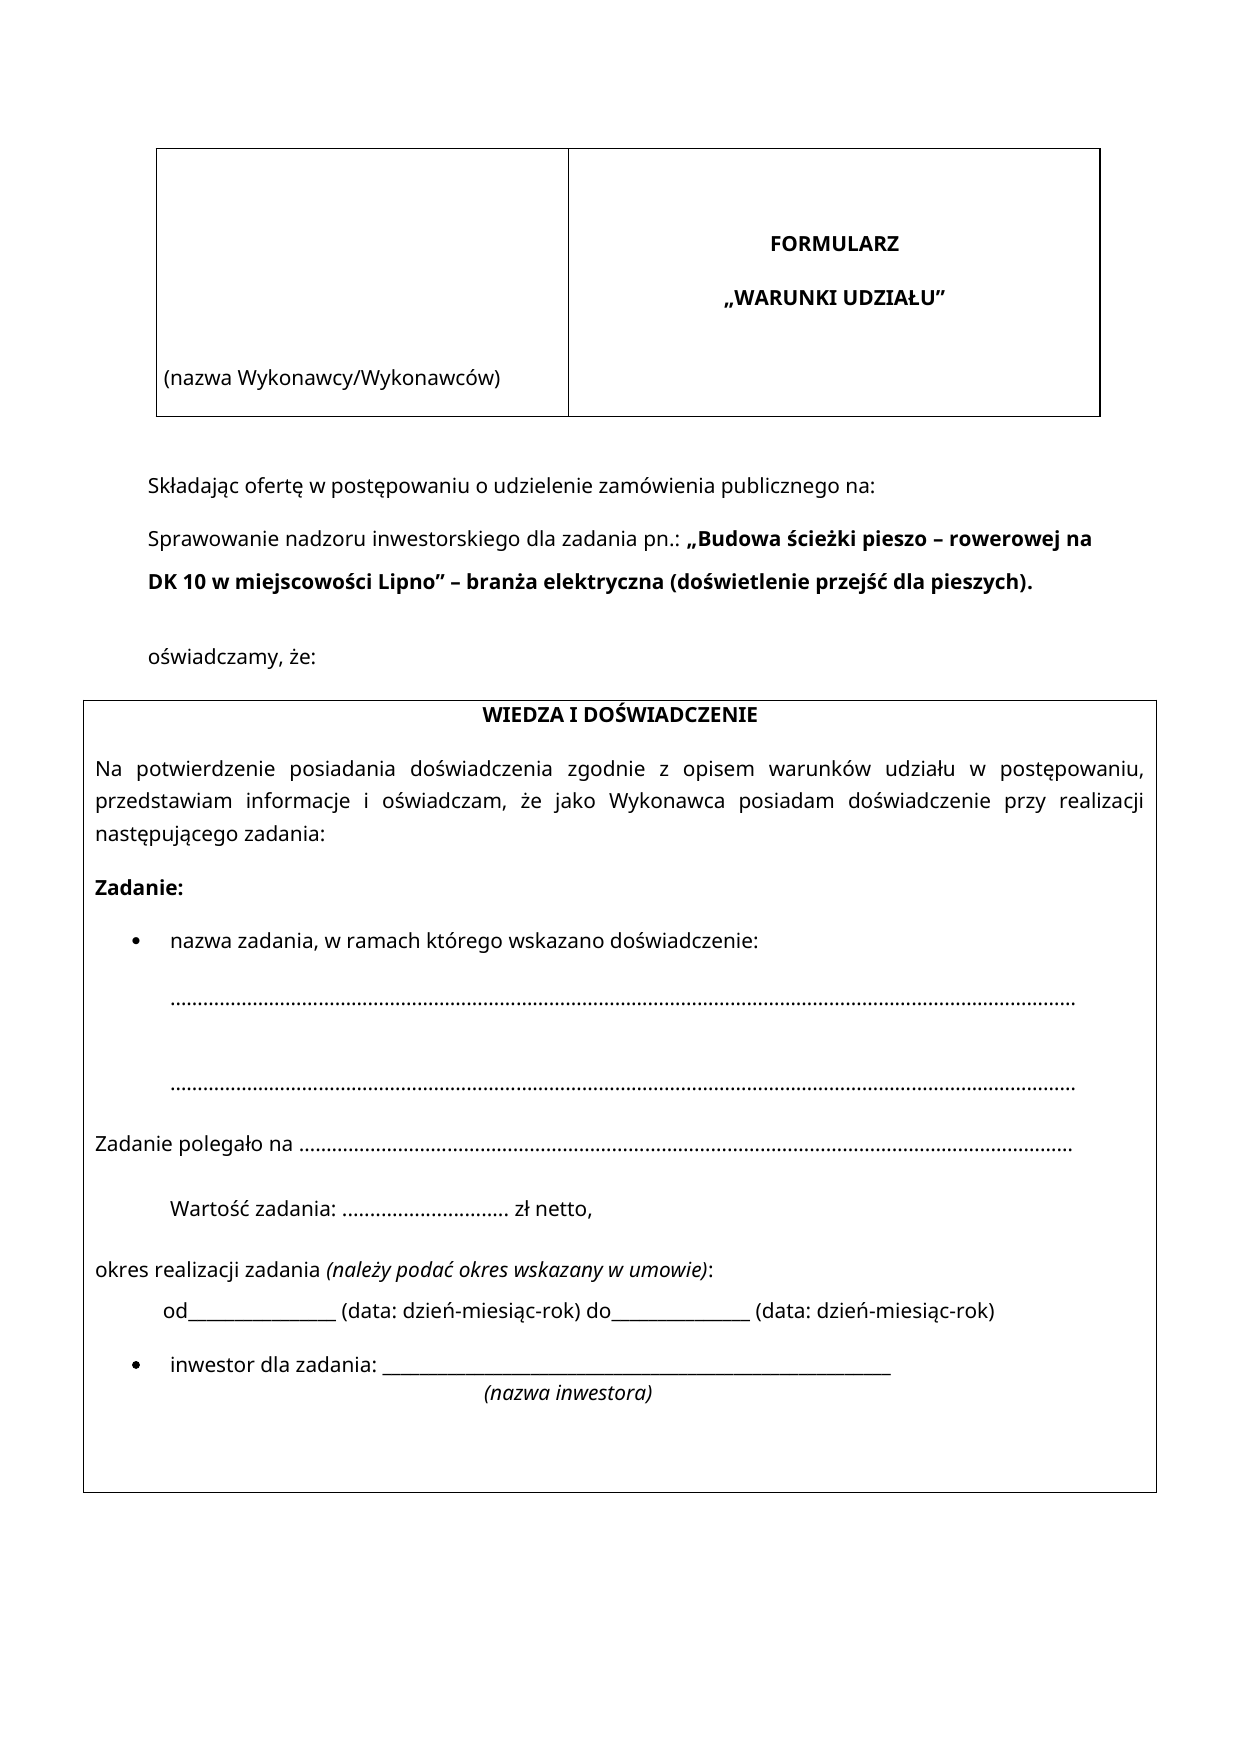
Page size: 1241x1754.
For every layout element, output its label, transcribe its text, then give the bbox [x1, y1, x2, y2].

table_header WIEDZA I DOŚWIADCZENIE Na potwierdzenie posiadania doświadczenia zgodnie z opisem warunków udziału w postępowaniu, przedstawiam informacje i oświadczam, że jako Wykonawca posiadam doświadczenie przy realizacji następującego zadania: Zadanie: nazwa zadania, w ramach którego wskazano doświadczenie: ………………………………………………………………………………………………………………………………………………… ………………………………………………………………………………………………………………………………………………… Zadanie polegało na …………………………………………………………………………………………………………………………… Wartość zadania: .............................. zł netto, okres realizacji zadania (należy podać okres wskazany w umowie): od________________ (data: dzień-miesiąc-rok) do_______________ (data: dzień-miesiąc-rok) inwestor dla zadania: _______________________________________________________ (nazwa inwestora) [84, 701, 1156, 1492]
text Składając ofertę w postępowaniu o udzielenie zamówienia publicznego na: [148, 471, 1093, 499]
text oświadczamy, że: [148, 642, 1093, 670]
table_header (nazwa Wykonawcy/Wykonawców) [157, 149, 568, 416]
text Sprawowanie nadzoru inwestorskiego dla zadania pn.: „Budowa ścieżki pieszo – rowerowej na DK 10 w miejscowości Lipno” – branża elektryczna (doświetlenie przejść dla pieszych). [148, 524, 1093, 595]
table_header FORMULARZ „WARUNKI UDZIAŁU” [569, 149, 1099, 416]
